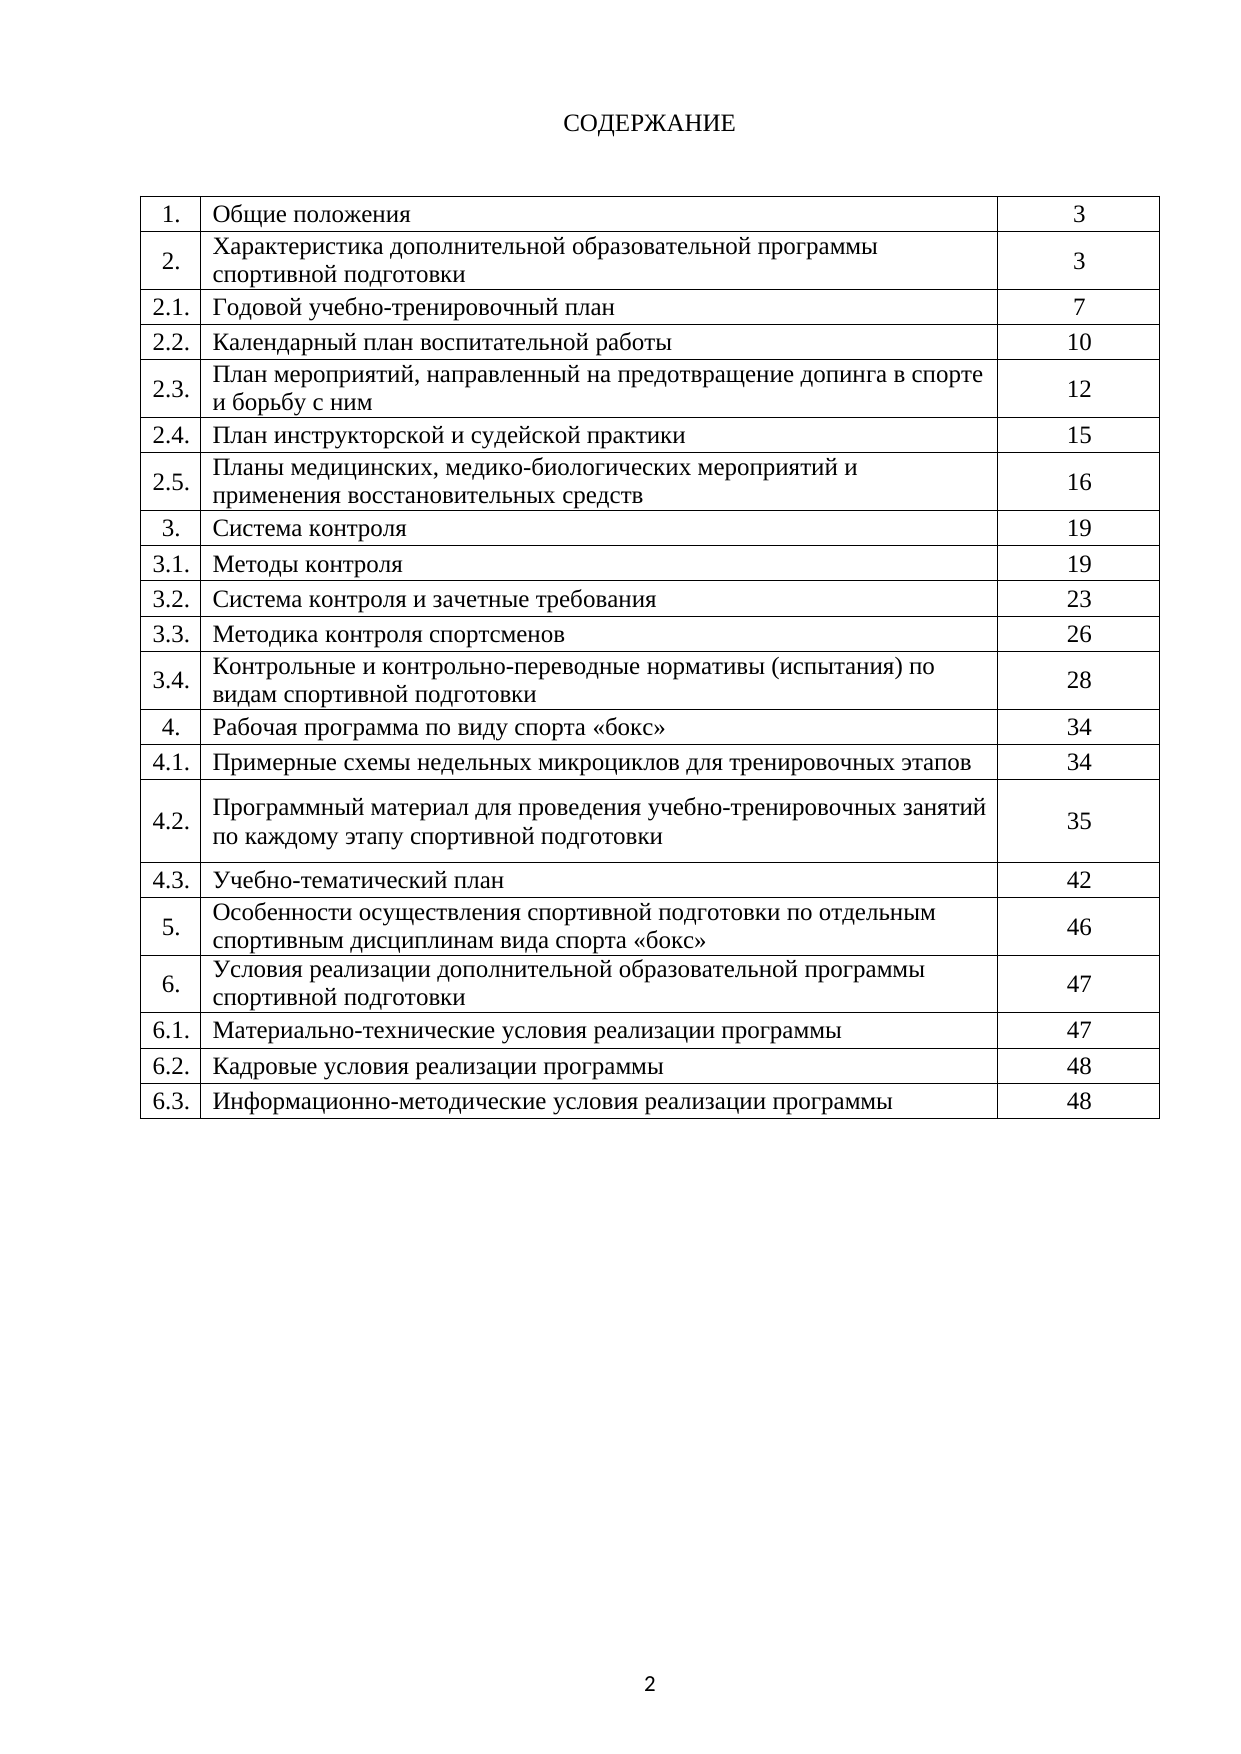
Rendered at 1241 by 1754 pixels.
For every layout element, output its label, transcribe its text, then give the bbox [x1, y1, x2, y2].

table_cell 47 [998, 1013, 1159, 1047]
table_cell 35 [998, 780, 1159, 862]
table_cell Примерные схемы недельных микроциклов для тренировочных этапов [201, 745, 997, 779]
table_cell Годовой учебно-тренировочный план [201, 290, 997, 324]
table_cell 4.3. [141, 863, 200, 897]
table_cell 3 [998, 232, 1159, 288]
table_cell Материально-технические условия реализации программы [201, 1013, 997, 1047]
table_cell Планы медицинских, медико-биологических мероприятий и применения восстановительных средств [201, 453, 997, 509]
table_cell Условия реализации дополнительной образовательной программы спортивной подготовки [201, 956, 997, 1012]
table_cell Система контроля и зачетные требования [201, 581, 997, 616]
table_cell 5. [141, 898, 200, 954]
table_cell 10 [998, 325, 1159, 359]
table_cell 6.1. [141, 1013, 200, 1047]
table_cell План мероприятий, направленный на предотвращение допинга в спорте и борьбу с ним [201, 360, 997, 417]
table_cell 2. [141, 232, 200, 288]
table_cell 7 [998, 290, 1159, 324]
table_cell 34 [998, 710, 1159, 744]
table_cell 34 [998, 745, 1159, 779]
text 2 [105, 1669, 1194, 1697]
table_cell 19 [998, 546, 1159, 580]
table_cell 46 [998, 898, 1159, 954]
table_cell 4. [141, 710, 200, 744]
table_cell 6.3. [141, 1084, 200, 1118]
table_cell 2.4. [141, 418, 200, 452]
table_cell 4.2. [141, 780, 200, 862]
table_cell Кадровые условия реализации программы [201, 1049, 997, 1083]
text СОДЕРЖАНИЕ [436, 108, 862, 137]
table_cell 3.1. [141, 546, 200, 580]
table_cell Характеристика дополнительной образовательной программы спортивной подготовки [201, 232, 997, 288]
table_cell Программный материал для проведения учебно-тренировочных занятий по каждому этапу спортивной подготовки [201, 780, 997, 862]
table_header 3 [998, 197, 1159, 231]
table_cell Особенности осуществления спортивной подготовки по отдельным спортивным дисциплинам вида спорта «бокс» [201, 898, 997, 954]
table_cell 2.3. [141, 360, 200, 417]
table_cell Методы контроля [201, 546, 997, 580]
table_cell Календарный план воспитательной работы [201, 325, 997, 359]
table_cell 16 [998, 453, 1159, 509]
table_cell 6.2. [141, 1049, 200, 1083]
table_cell 3.3. [141, 617, 200, 651]
table_header Общие положения [201, 197, 997, 231]
table_cell План инструкторской и судейской практики [201, 418, 997, 452]
table_cell 12 [998, 360, 1159, 417]
table_cell 48 [998, 1049, 1159, 1083]
table_cell Контрольные и контрольно-переводные нормативы (испытания) по видам спортивной подготовки [201, 652, 997, 708]
table_cell 26 [998, 617, 1159, 651]
table_cell 3. [141, 511, 200, 545]
table_cell Учебно-тематический план [201, 863, 997, 897]
table_cell 3.2. [141, 581, 200, 616]
table_cell 2.2. [141, 325, 200, 359]
table_cell 28 [998, 652, 1159, 708]
table_cell 47 [998, 956, 1159, 1012]
table_cell 2.5. [141, 453, 200, 509]
table_header 1. [141, 197, 200, 231]
table_cell 2.1. [141, 290, 200, 324]
table_cell Система контроля [201, 511, 997, 545]
table_cell Рабочая программа по виду спорта «бокс» [201, 710, 997, 744]
table_cell 15 [998, 418, 1159, 452]
table_cell 48 [998, 1084, 1159, 1118]
table_cell 19 [998, 511, 1159, 545]
table_cell 42 [998, 863, 1159, 897]
table_cell 6. [141, 956, 200, 1012]
table_cell 3.4. [141, 652, 200, 708]
table_cell 23 [998, 581, 1159, 616]
table_cell 4.1. [141, 745, 200, 779]
table_cell Информационно-методические условия реализации программы [201, 1084, 997, 1118]
table_cell Методика контроля спортсменов [201, 617, 997, 651]
